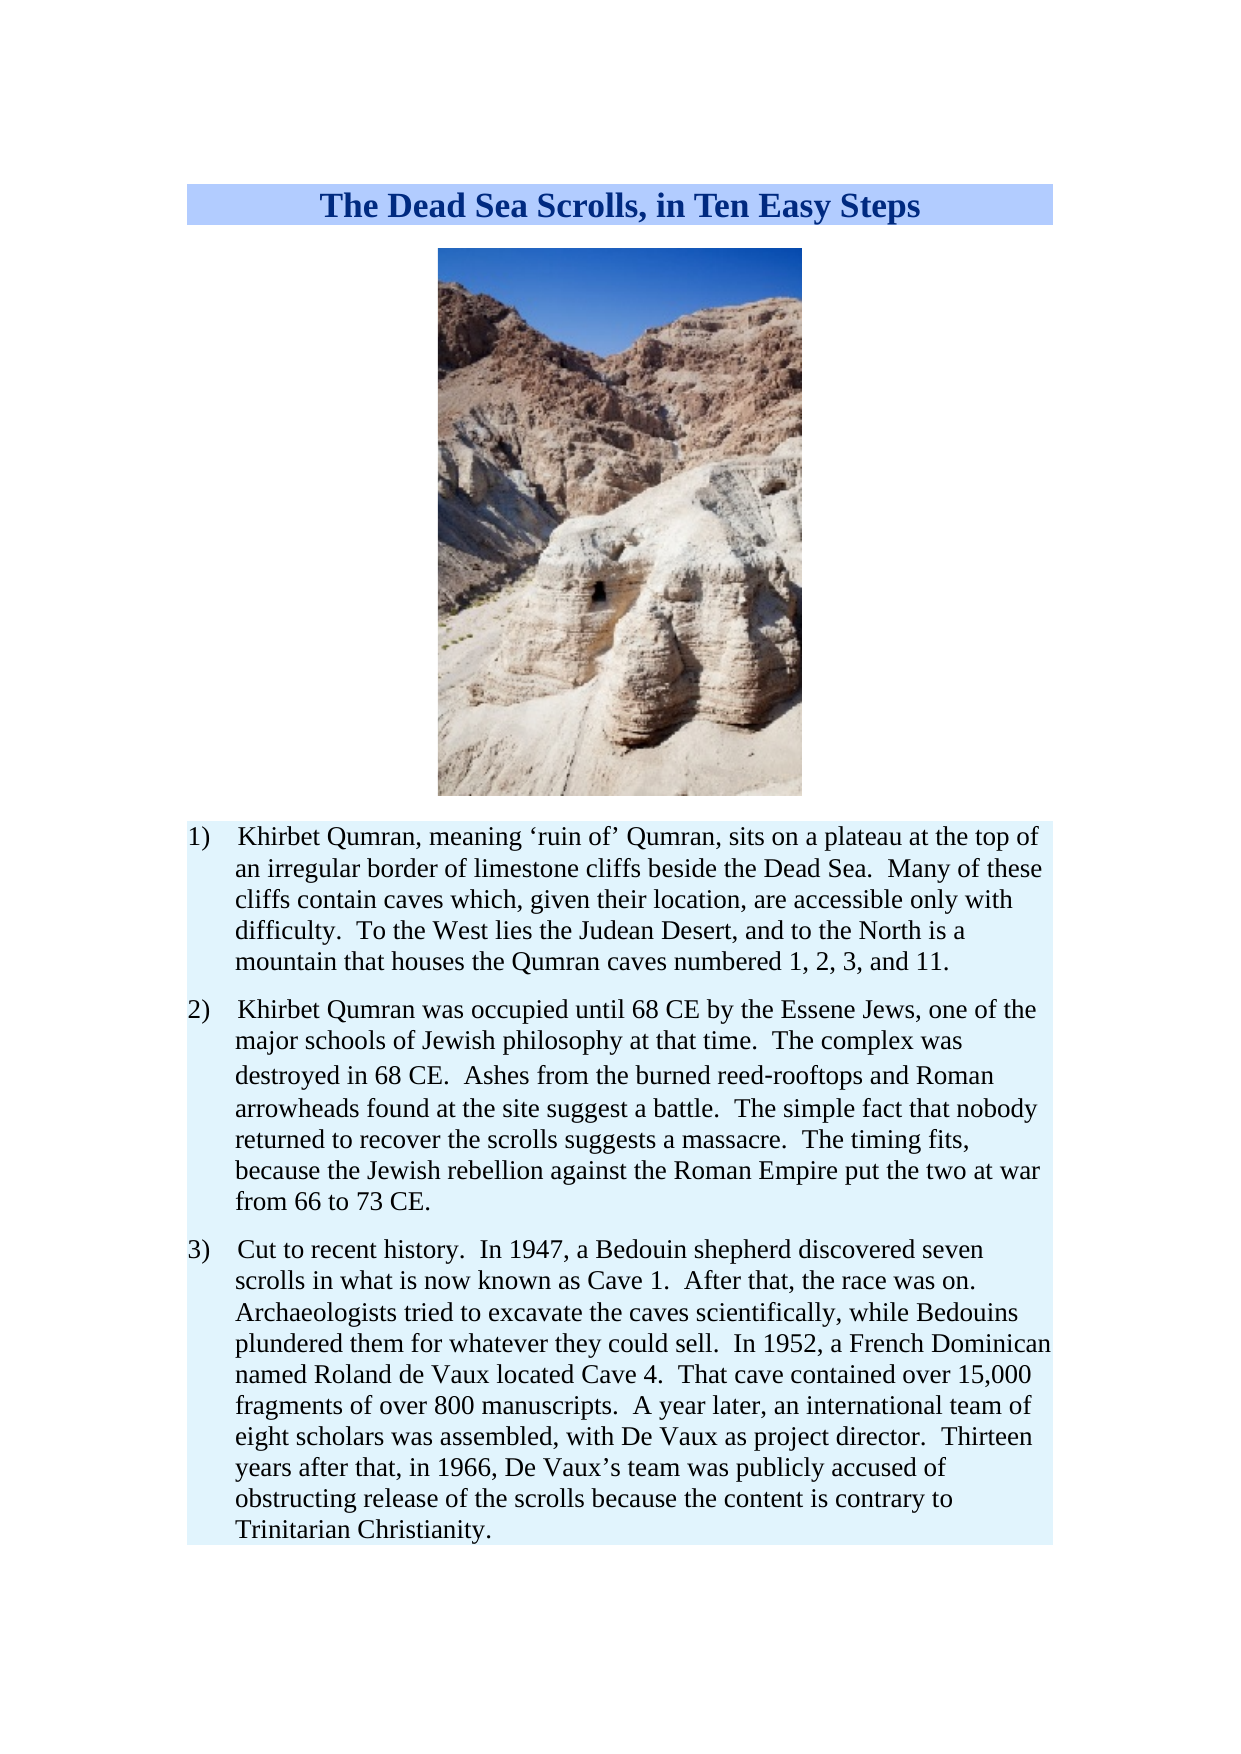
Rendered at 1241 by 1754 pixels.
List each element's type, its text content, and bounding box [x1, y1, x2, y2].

picture [437, 248, 802, 796]
text 3) Cut to recent history. In 1947, a Bedouin shepherd discovered seven scrolls in what is now known as Cave 1. After that, the race was on. Archaeologists tried to excavate the caves scientifically, while Bedouins plundered them for whatever they could sell. In 1952, a French Dominican named Roland de Vaux located Cave 4. That cave contained over 15,000 fragments of over 800 manuscripts. A year later, an international team of eight scholars was assembled, with De Vaux as project director. Thirteen years after that, in 1966, De Vaux’s team was publicly accused of obstructing release of the scrolls because the content is contrary to Trinitarian Christianity. [187, 1233, 1053, 1545]
text 2) Khirbet Qumran was occupied until 68 CE by the Essene Jews, one of the major schools of Jewish philosophy at that time. The complex was destroyed in 68 CE. Ashes from the burned reed-rooftops and Roman arrowheads found at the site suggest a battle. The simple fact that nobody returned to recover the scrolls suggests a massacre. The timing fits, because the Jewish rebellion against the Roman Empire put the two at war from 66 to 73 CE. [187, 993, 1053, 1217]
subtitle The Dead Sea Scrolls, in Ten Easy Steps [187, 184, 1053, 225]
text 1) Khirbet Qumran, meaning ‘ruin of’ Qumran, sits on a plateau at the top of an irregular border of limestone cliffs beside the Dead Sea. Many of these cliffs contain caves which, given their location, are accessible only with difficulty. To the West lies the Judean Desert, and to the North is a mountain that houses the Qumran caves numbered 1, 2, 3, and 11. [187, 821, 1053, 976]
